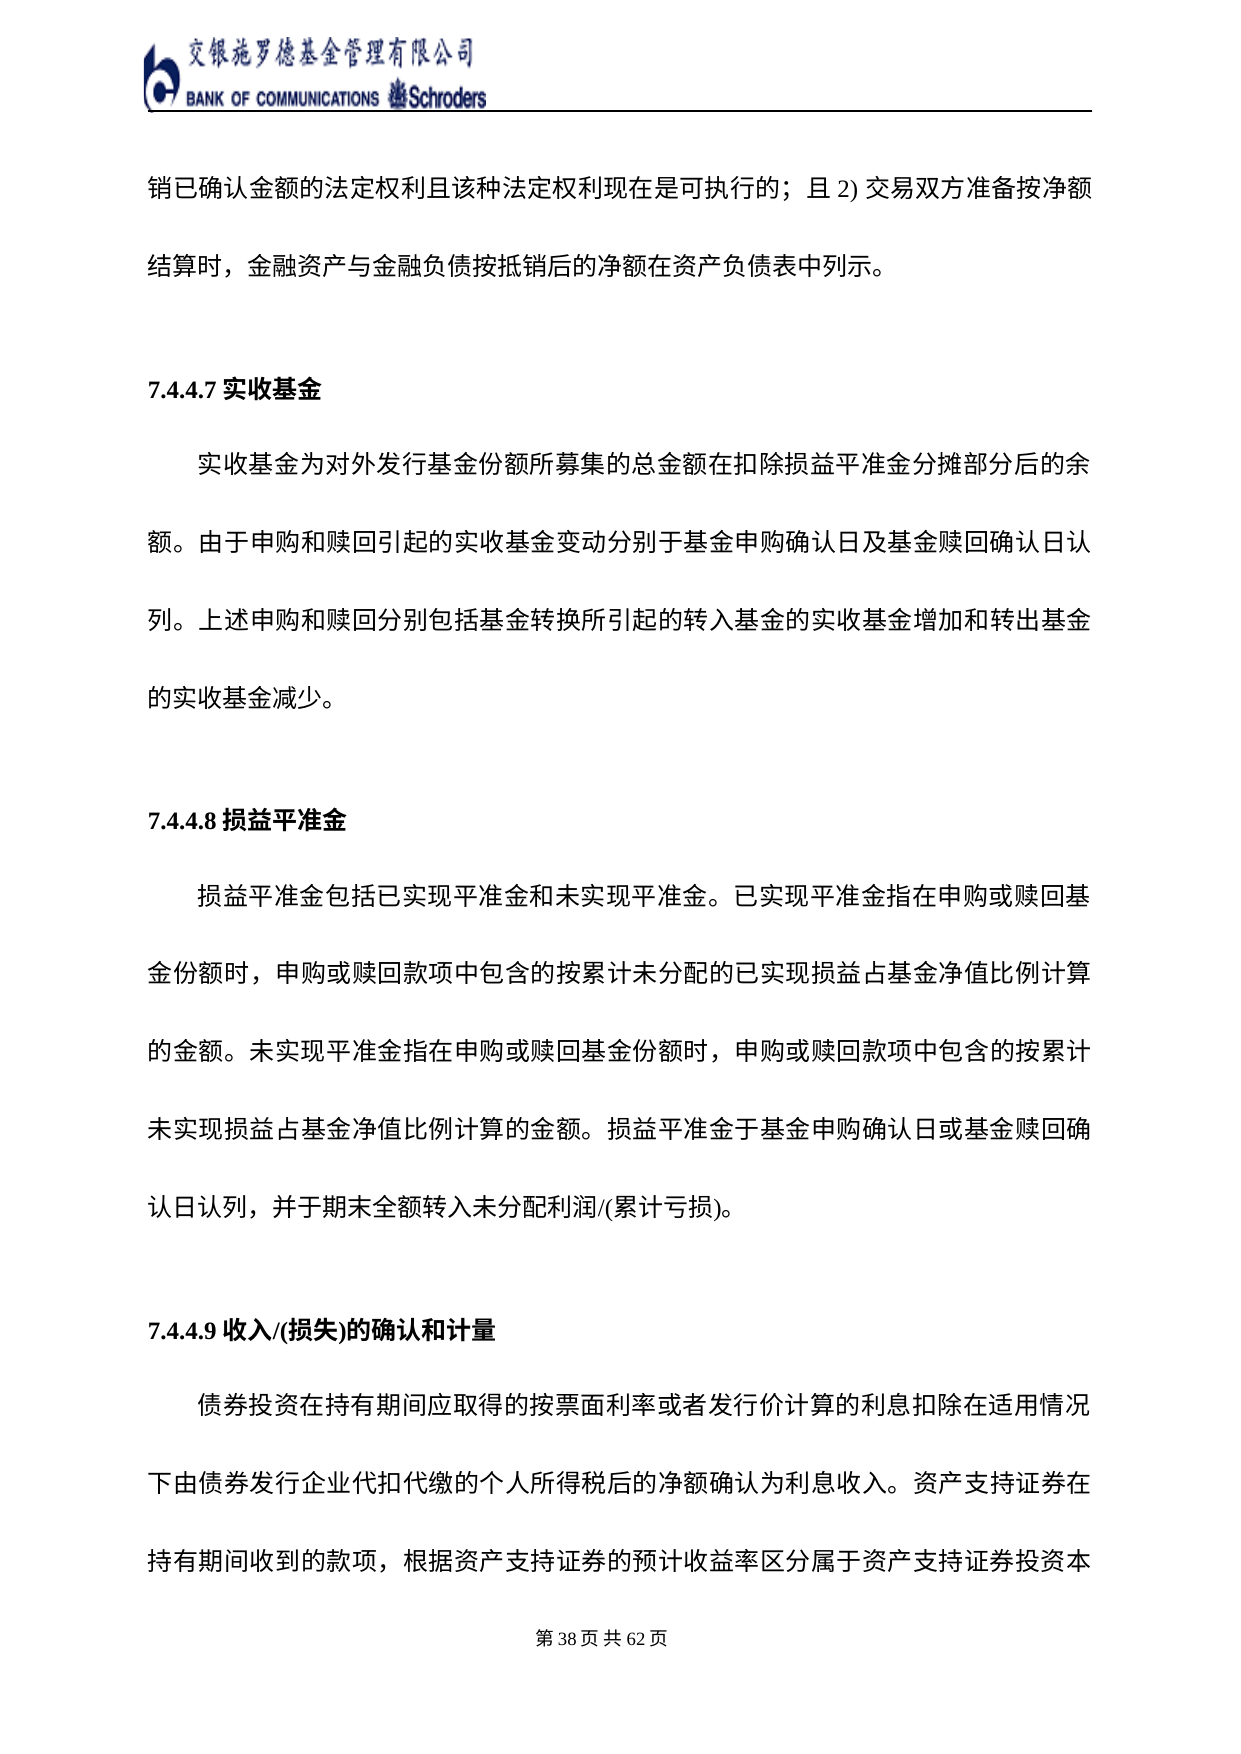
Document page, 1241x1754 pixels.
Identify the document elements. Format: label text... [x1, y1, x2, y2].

text 实收基金为对外发行基金份额所募集的总金额在扣除损益平准金分摊部分后的余额。由于申购和赎回引起的实收基金变动分别于基金申购确认日及基金赎回确认日认列。上述申购和赎回分别包括基金转换所引起的转入基金的实收基金增加和转出基金的实收基金减少。 [148, 430, 1092, 729]
text 损益平准金包括已实现平准金和未实现平准金。已实现平准金指在申购或赎回基金份额时，申购或赎回款项中包含的按累计未分配的已实现损益占基金净值比例计算的金额。未实现平准金指在申购或赎回基金份额时，申购或赎回款项中包含的按累计未实现损益占基金净值比例计算的金额。损益平准金于基金申购确认日或基金赎回确认日认列，并于期末全额转入未分配利润/(累计亏损)。 [148, 862, 1092, 1238]
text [148, 1371, 1092, 1592]
subtitle 7.4.4.7 实收基金 [148, 355, 1092, 420]
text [148, 154, 1092, 297]
subtitle 7.4.4.8 损益平准金 [148, 786, 1092, 851]
subtitle 7.4.4.9 收入/(损失)的确认和计量 [148, 1296, 1092, 1361]
picture [143, 37, 486, 113]
